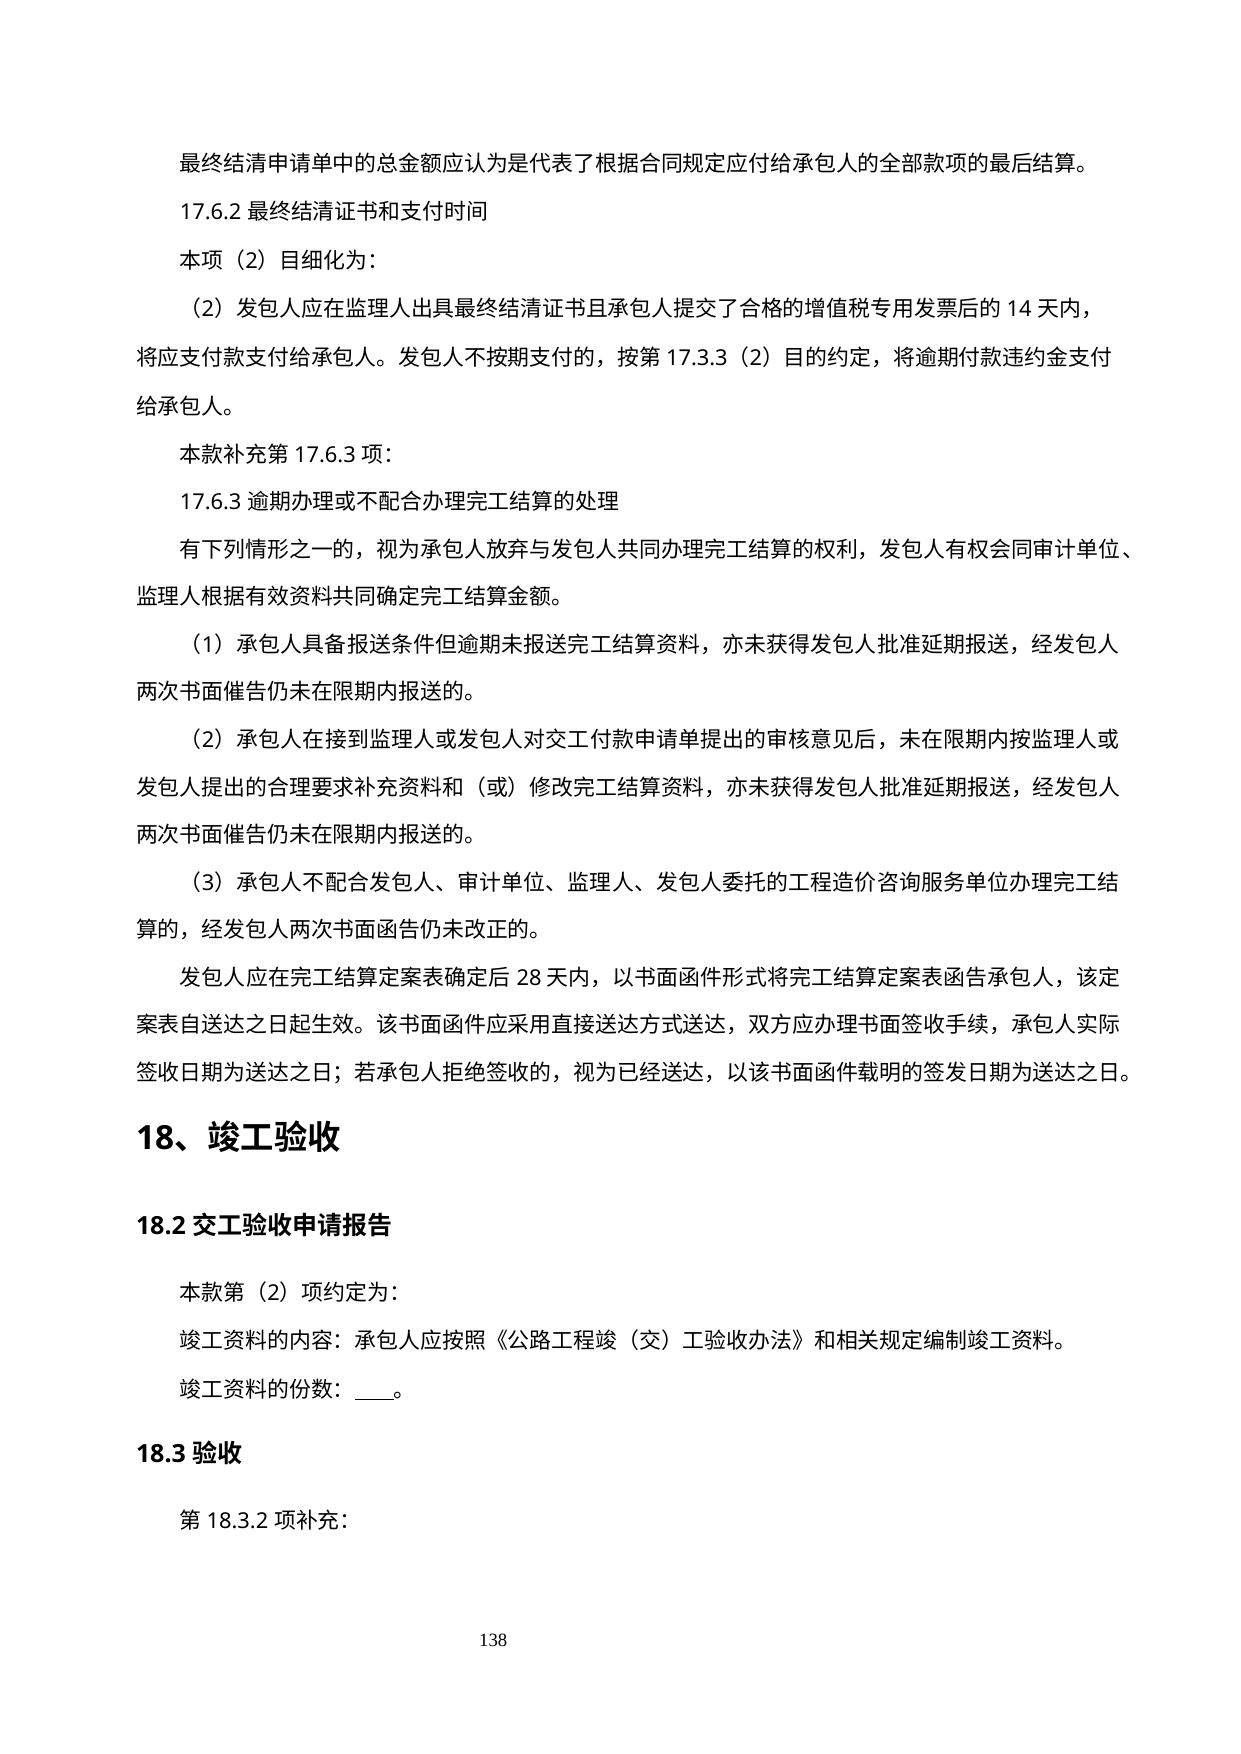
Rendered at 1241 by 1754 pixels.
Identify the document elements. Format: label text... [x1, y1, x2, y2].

text （3）承包人不配合发包人、审计单位、监理人、发包人委托的工程造价咨询服务单位办理完工结算的，经发包人两次书面函告仍未改正的。 [136, 864, 1122, 944]
text （2）承包人在接到监理人或发包人对交工付款申请单提出的审核意见后，未在限期内按监理人或发包人提出的合理要求补充资料和（或）修改完工结算资料，亦未获得发包人批准延期报送，经发包人两次书面催告仍未在限期内报送的。 [136, 722, 1122, 849]
text 第 18.3.2 项补充： [136, 1503, 1122, 1535]
subtitle 18.3 验收 [136, 1419, 1122, 1484]
text 竣工资料的份数： 。 [136, 1371, 1122, 1404]
text 17.6.3 逾期办理或不配合办理完工结算的处理 [136, 484, 1122, 516]
text 发包人应在完工结算定案表确定后28天内，以书面函件形式将完工结算定案表函告承包人，该定案表自送达之日起生效。该书面函件应采用直接送达方式送达，双方应办理书面签收手续，承包人实际签收日期为送达之日；若承包人拒绝签收的，视为已经送达，以该书面函件载明的签发日期为送达之日。 [136, 959, 1122, 1086]
text （1）承包人具备报送条件但逾期未报送完工结算资料，亦未获得发包人批准延期报送，经发包人两次书面催告仍未在限期内报送的。 [136, 627, 1122, 706]
text 本款补充第 17.6.3 项： [136, 437, 1122, 468]
text 最终结清申请单中的总金额应认为是代表了根据合同规定应付给承包人的全部款项的最后结算。 [136, 146, 1122, 178]
text （2）发包人应在监理人出具最终结清证书且承包人提交了合格的增值税专用发票后的 14 天内，将应支付款支付给承包人。发包人不按期支付的，按第 17.3.3（2）目的约定，将逾期付款违约金支付给承包人。 [136, 291, 1122, 421]
text 本项（2）目细化为： [136, 242, 1122, 275]
text 有下列情形之一的，视为承包人放弃与发包人共同办理完工结算的权利，发包人有权会同审计单位、监理人根据有效资料共同确定完工结算金额。 [136, 532, 1122, 611]
text 竣工资料的内容：承包人应按照《公路工程竣（交）工验收办法》和相关规定编制竣工资料。 [136, 1323, 1122, 1355]
text 17.6.2 最终结清证书和支付时间 [136, 194, 1122, 227]
text 本款第（2）项约定为： [136, 1274, 1122, 1307]
subtitle 18、竣工验收 [136, 1102, 1122, 1167]
subtitle 18.2 交工验收申请报告 [136, 1191, 1122, 1256]
